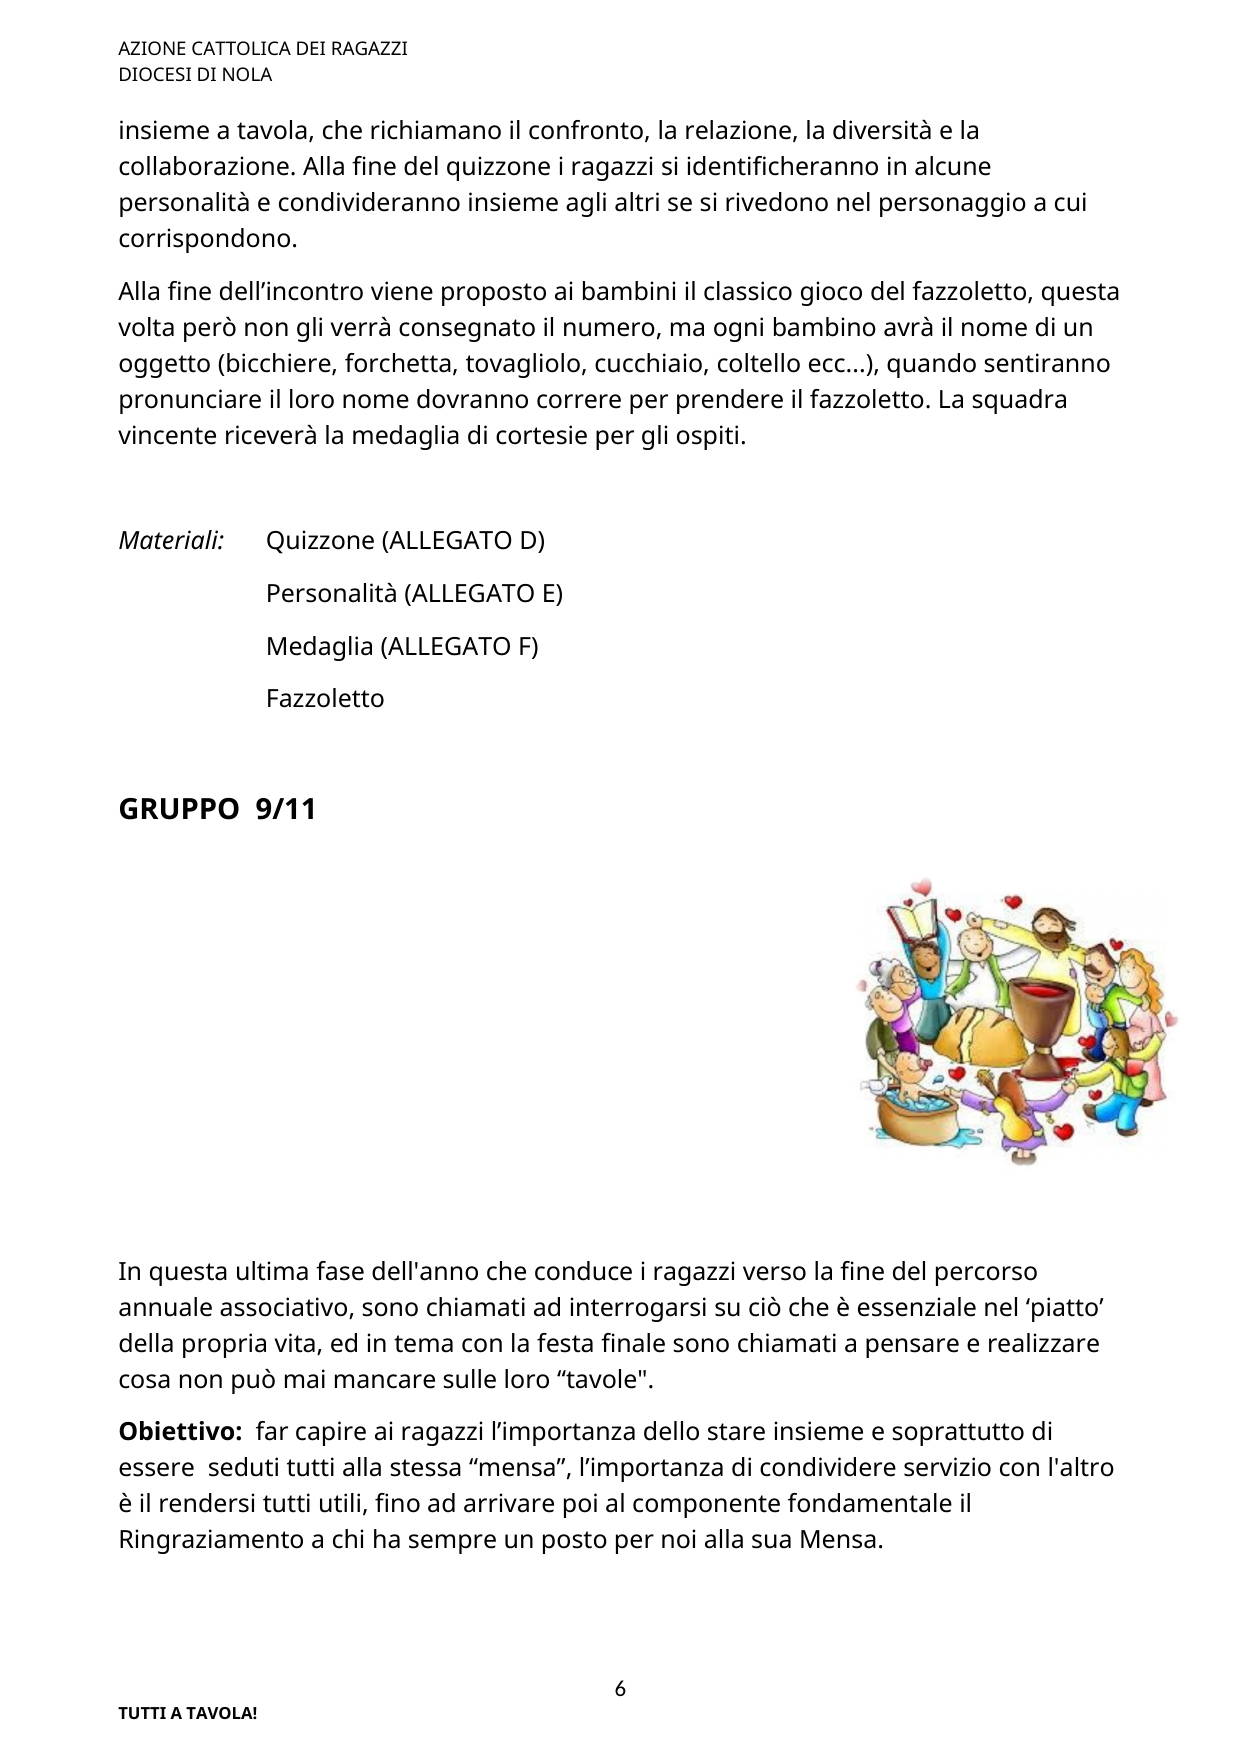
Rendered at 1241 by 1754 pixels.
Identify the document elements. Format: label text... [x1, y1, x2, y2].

text Materiali: Quizzone (ALLEGATO D) [118, 523, 1122, 557]
text Obiettivo: far capire ai ragazzi l’importanza dello stare insieme e soprattutto di essere seduti tutti alla stessa “mensa”, l’importanza di condividere servizio con l'altro è il rendersi tutti utili, fino ad arrivare poi al componente fondamentale il Ringraziamento a chi ha sempre un posto per noi alla sua Mensa. [118, 1414, 1122, 1556]
text Personalità (ALLEGATO E) [192, 576, 1122, 609]
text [118, 112, 1122, 254]
text Medaglia (ALLEGATO F) [192, 628, 1122, 662]
text In questa ultima fase dell'anno che conduce i ragazzi verso la fine del percorso annuale associativo, sono chiamati ad interrogarsi su ciò che è essenziale nel ‘piatto’ della propria vita, ed in tema con la festa finale sono chiamati a pensare e realizzare cosa non può mai mancare sulle loro “tavole". [118, 1253, 1122, 1395]
text Alla fine dell’incontro viene proposto ai bambini il classico gioco del fazzoletto, questa volta però non gli verrà consegnato il numero, ma ogni bambino avrà il nome di un oggetto (bicchiere, forchetta, tovagliolo, cucchiaio, coltello ecc...), quando sentiranno pronunciare il loro nome dovranno correre per prendere il fazzoletto. La squadra vincente riceverà la medaglia di cortesie per gli ospiti. [118, 273, 1122, 451]
text GRUPPO 9/11 [118, 788, 1122, 828]
text Fazzoletto [118, 681, 1122, 715]
picture [877, 900, 1159, 1150]
